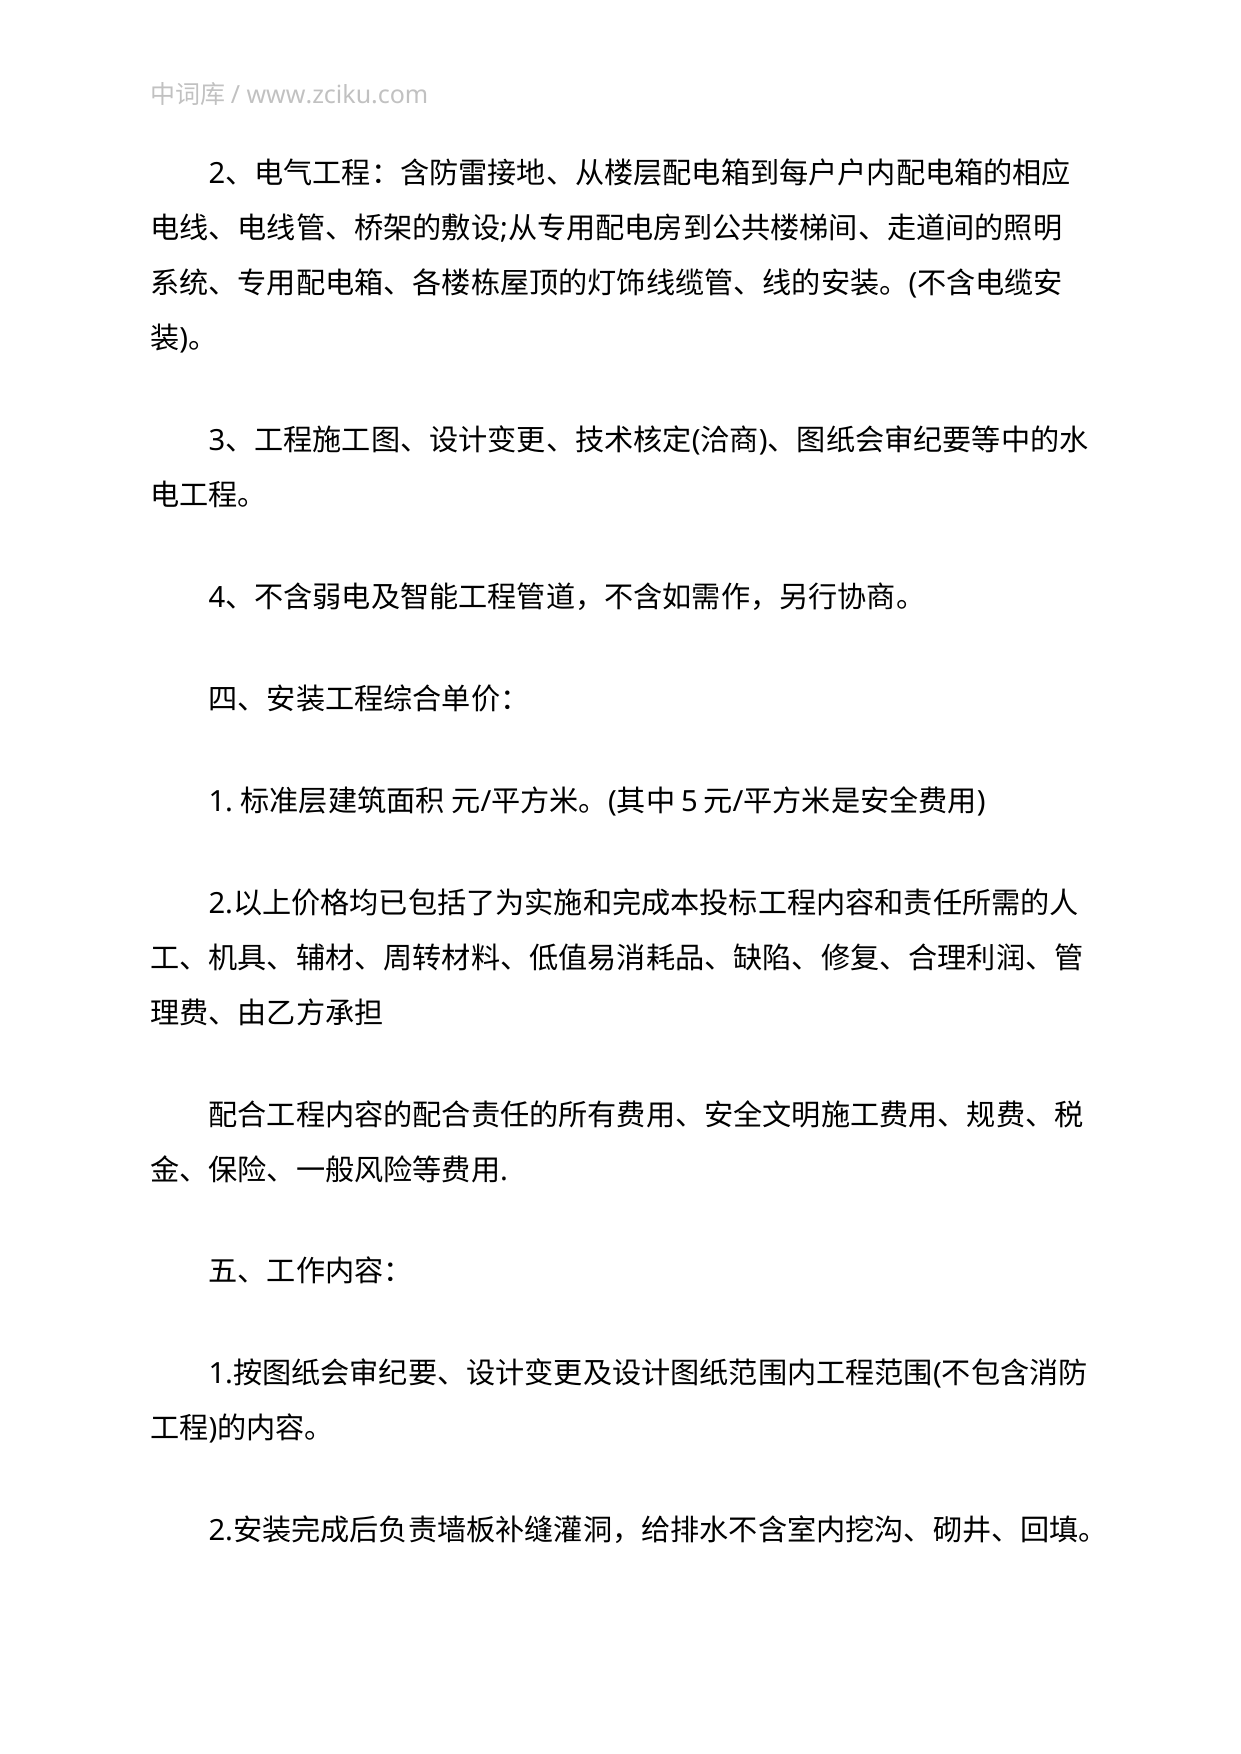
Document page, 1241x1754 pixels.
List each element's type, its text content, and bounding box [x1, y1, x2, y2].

text 四、安装工程综合单价： [150, 676, 1090, 718]
text 1.按图纸会审纪要、设计变更及设计图纸范围内工程范围(不包含消防工程)的内容。 [150, 1350, 1090, 1447]
text 配合工程内容的配合责任的所有费用、安全文明施工费用、规费、税金、保险、一般风险等费用. [150, 1091, 1090, 1188]
text 五、工作内容： [150, 1248, 1090, 1290]
text 2、电气工程：含防雷接地、从楼层配电箱到每户户内配电箱的相应电线、电线管、桥架的敷设;从专用配电房到公共楼梯间、走道间的照明系统、专用配电箱、各楼栋屋顶的灯饰线缆管、线的安装。(不含电缆安装)。 [150, 150, 1090, 357]
text 4、不含弱电及智能工程管道，不含如需作，另行协商。 [150, 574, 1090, 616]
text 3、工程施工图、设计变更、技术核定(洽商)、图纸会审纪要等中的水电工程。 [150, 417, 1090, 514]
text 2.安装完成后负责墙板补缝灌洞，给排水不含室内挖沟、砌井、回填。 [150, 1507, 1090, 1549]
text 2.以上价格均已包括了为实施和完成本投标工程内容和责任所需的人工、机具、辅材、周转材料、低值易消耗品、缺陷、修复、合理利润、管理费、由乙方承担 [150, 879, 1090, 1032]
text 1. 标准层建筑面积 元/平方米。(其中5元/平方米是安全费用) [150, 777, 1090, 820]
